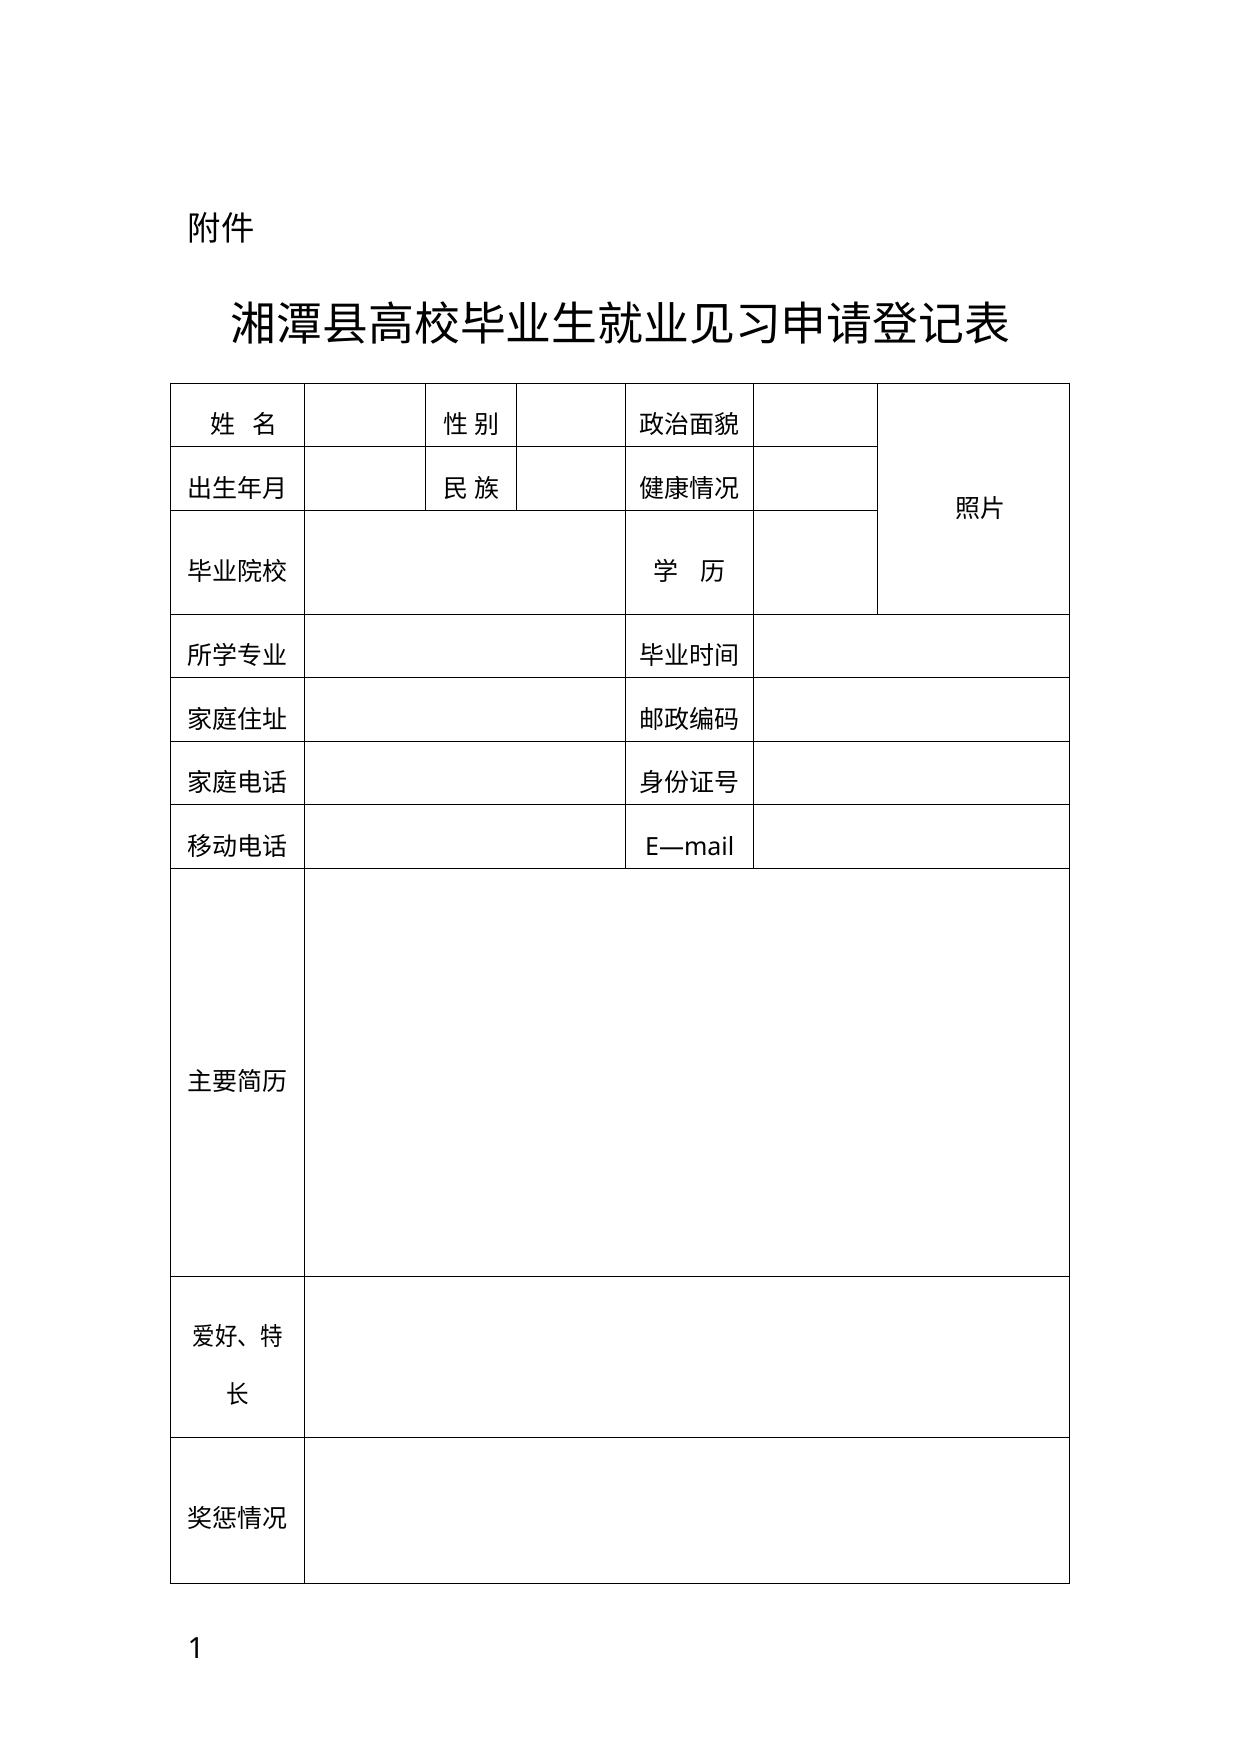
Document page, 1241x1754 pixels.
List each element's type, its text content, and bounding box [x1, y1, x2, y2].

table_cell 家庭住址 [171, 678, 304, 741]
table_cell 健康情况 [626, 447, 753, 510]
table_header [517, 384, 625, 446]
table_cell 毕业时间 [626, 615, 753, 677]
table_cell 爱好、特长 [171, 1277, 304, 1437]
table_header 照片 [878, 384, 1069, 613]
table_cell [517, 447, 625, 510]
table_cell 主要简历 [171, 869, 304, 1276]
table_cell [305, 615, 625, 677]
table_cell [754, 447, 877, 510]
table_cell E—mail [626, 805, 753, 868]
table_cell [754, 805, 1069, 868]
table_header [305, 384, 425, 446]
table_cell [305, 869, 1069, 1276]
table_cell [754, 678, 1069, 741]
table_cell [305, 511, 625, 613]
table_cell 学 历 [626, 511, 753, 613]
table_cell [754, 742, 1069, 804]
table_cell 移动电话 [171, 805, 304, 868]
table_header 姓 名 [171, 384, 304, 446]
table_cell [305, 1438, 1069, 1583]
table_cell 家庭电话 [171, 742, 304, 804]
table_cell 所学专业 [171, 615, 304, 677]
table_header [754, 384, 877, 446]
table_cell 身份证号 [626, 742, 753, 804]
table_cell [305, 678, 625, 741]
table_cell [305, 742, 625, 804]
table_header 性 别 [426, 384, 516, 446]
table_cell [305, 1277, 1069, 1437]
table_cell [754, 511, 877, 613]
text 湘潭县高校毕业生就业见习申请登记表 [187, 287, 1053, 353]
table_cell 民 族 [426, 447, 516, 510]
text 附件 [187, 193, 1053, 258]
table_cell 奖惩情况 [171, 1438, 304, 1583]
table_header 政治面貌 [626, 384, 753, 446]
table_cell [305, 805, 625, 868]
table_cell 出生年月 [171, 447, 304, 510]
table_cell 毕业院校 [171, 511, 304, 613]
table_cell [754, 615, 1069, 677]
table_cell 邮政编码 [626, 678, 753, 741]
table_cell [305, 447, 425, 510]
